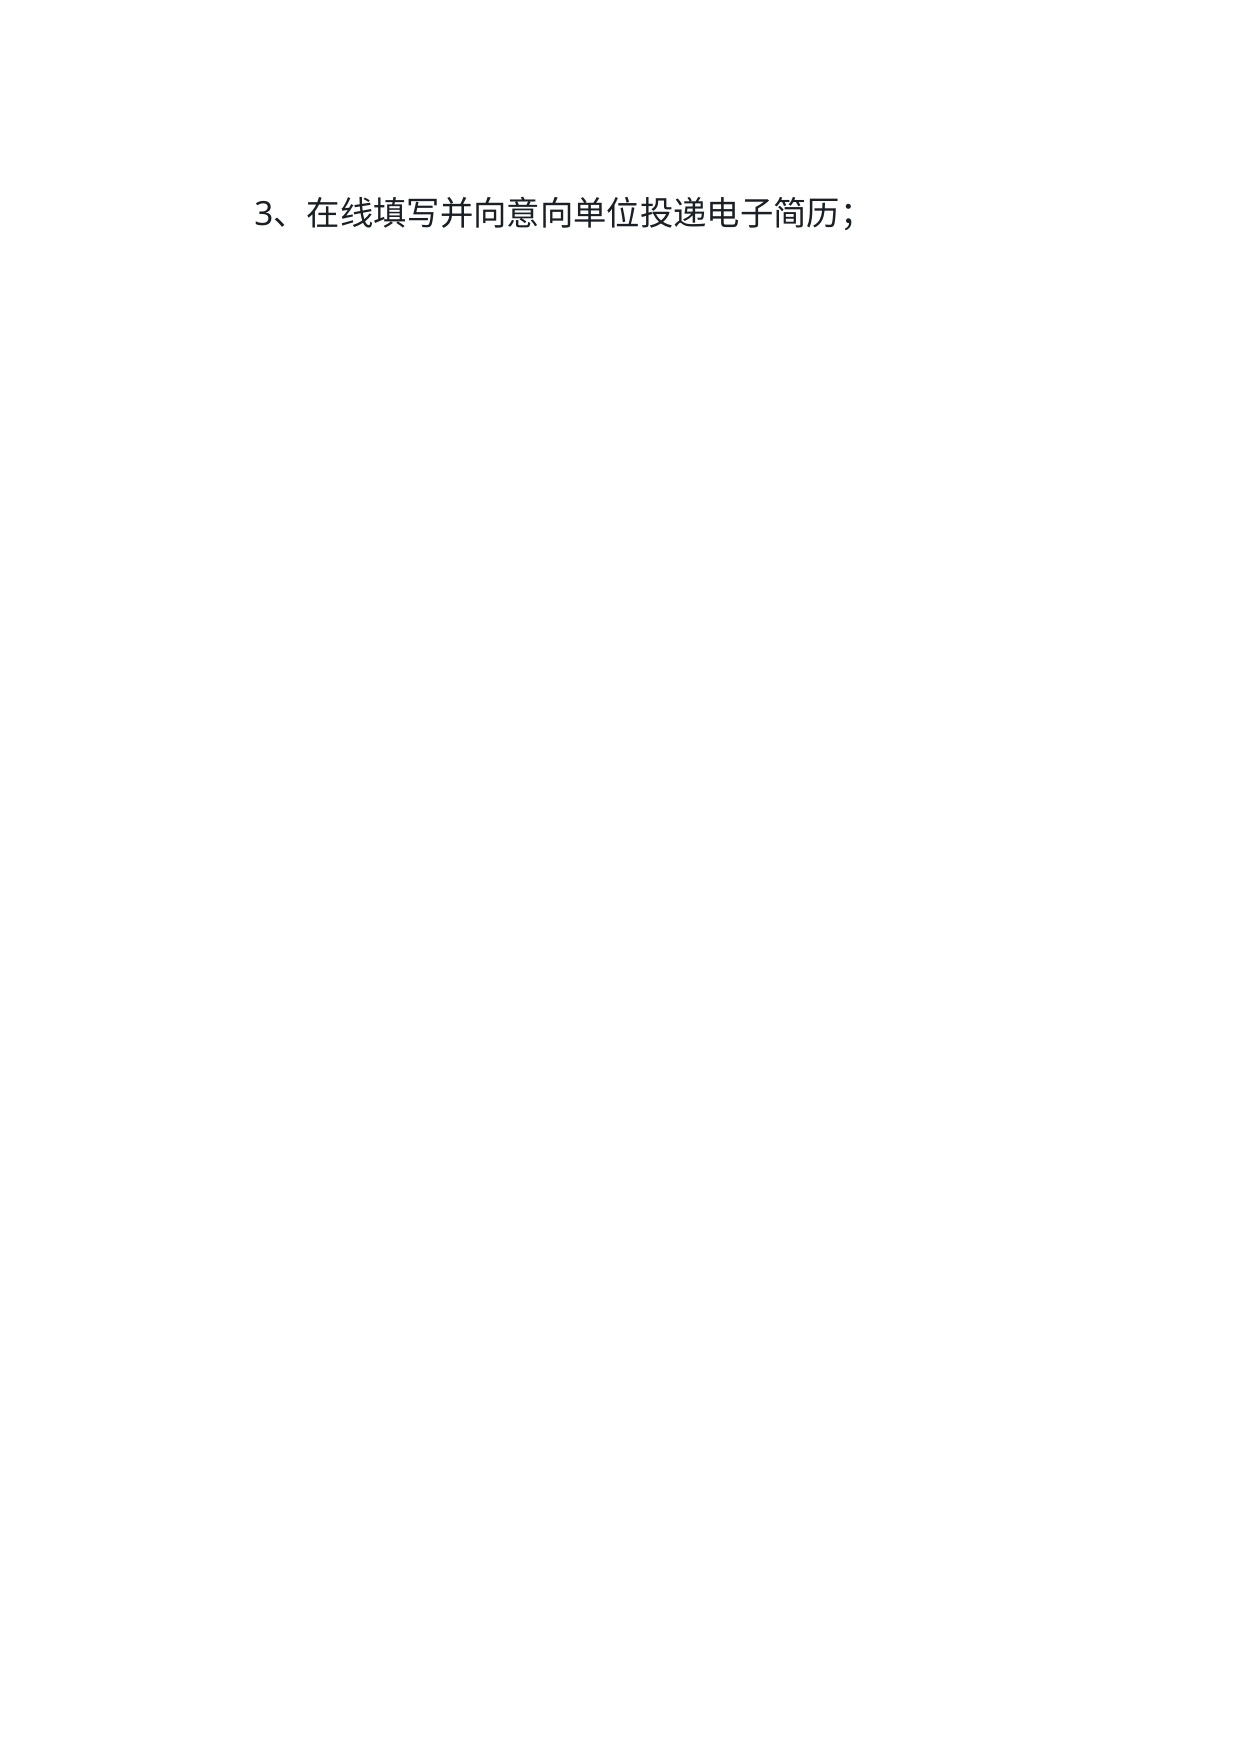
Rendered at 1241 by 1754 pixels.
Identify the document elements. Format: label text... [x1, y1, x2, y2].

text 3、在线填写并向意向单位投递电子简历； [187, 179, 1053, 237]
